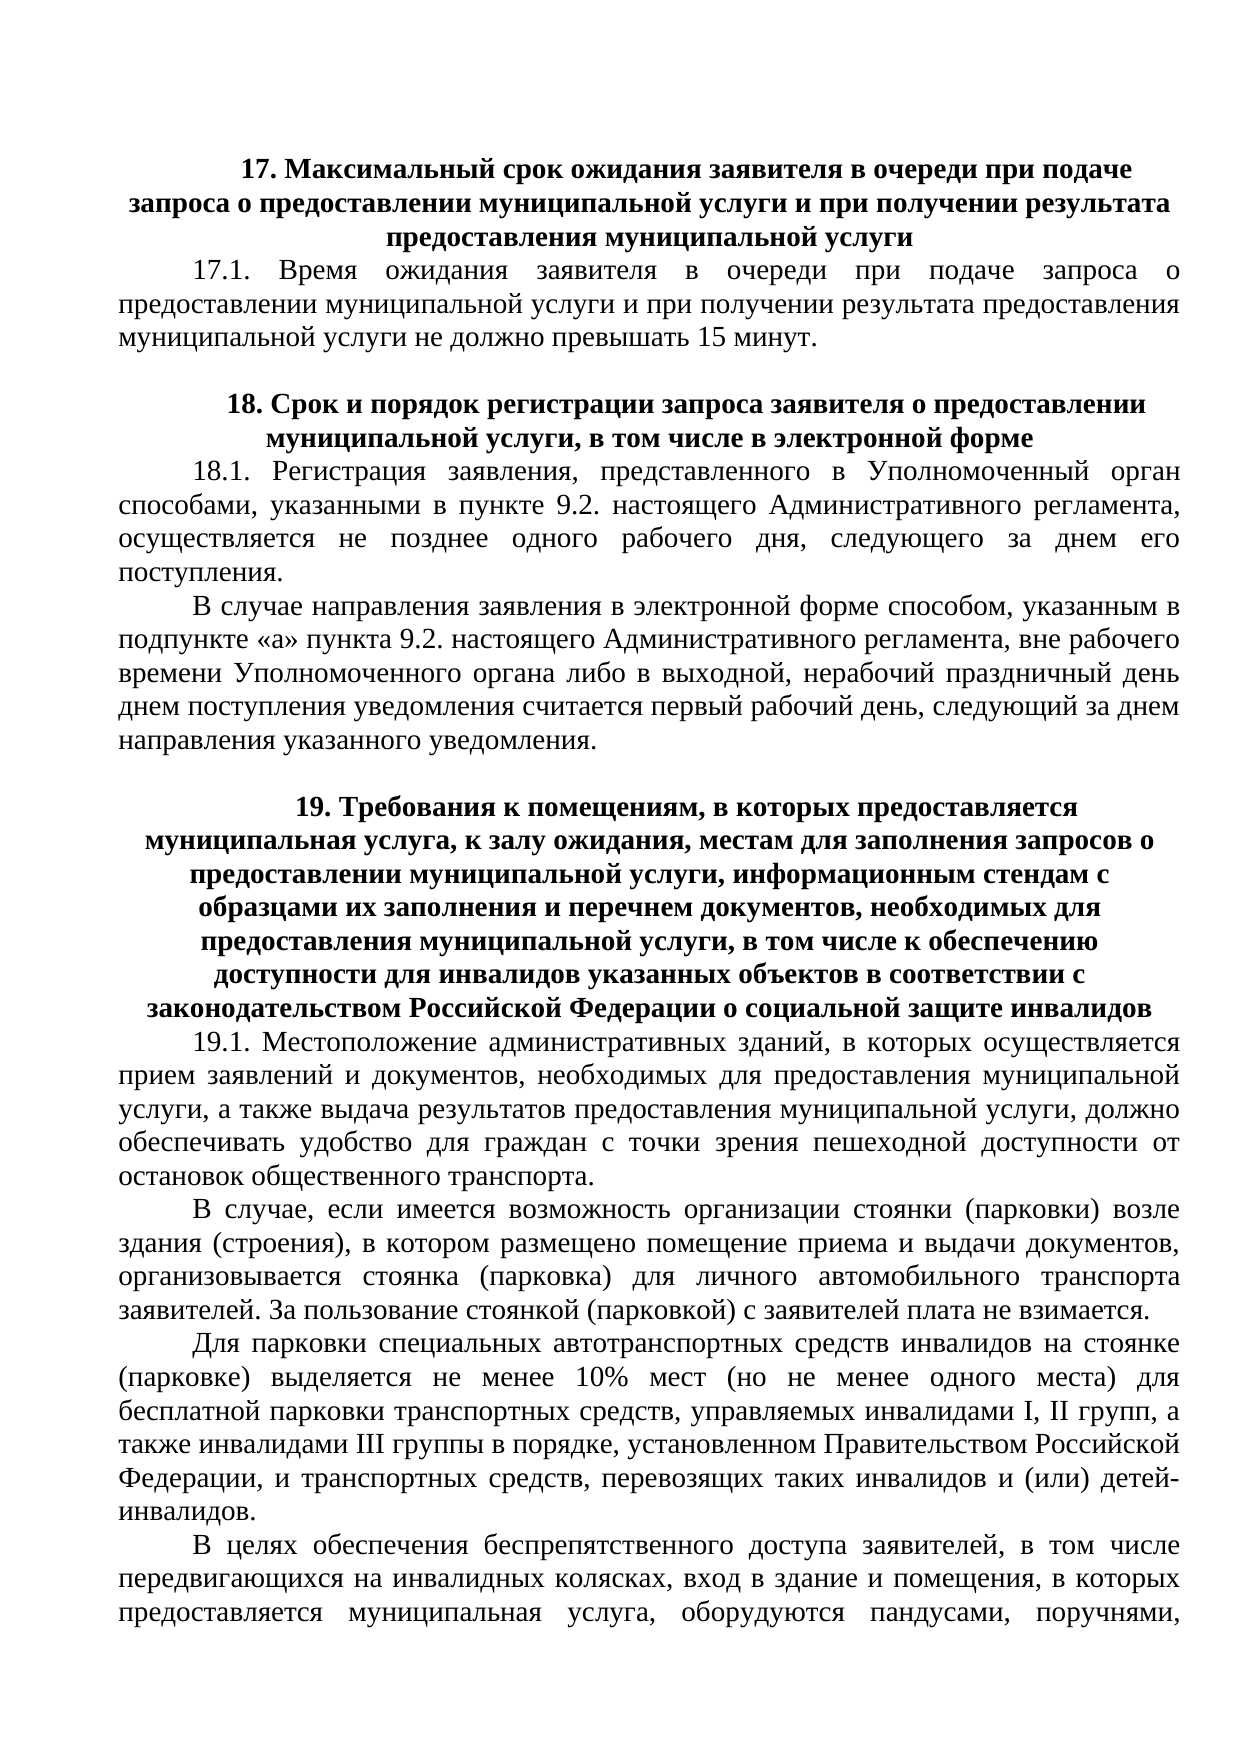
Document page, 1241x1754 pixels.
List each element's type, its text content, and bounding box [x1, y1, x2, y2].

text 17. Максимальный срок ожидания заявителя в очереди при подаче запроса о предоставлении муниципальной услуги и при получении результата предоставления муниципальной услуги [118, 152, 1181, 252]
text 19. Требования к помещениям, в которых предоставляется муниципальная услуга, к залу ожидания, местам для заполнения запросов о предоставлении муниципальной услуги, информационным стендам с образцами их заполнения и перечнем документов, необходимых для предоставления муниципальной услуги, в том числе к обеспечению доступности для инвалидов указанных объектов в соответствии с законодательством Российской Федерации о социальной защите инвалидов [118, 789, 1181, 1024]
text Для парковки специальных автотранспортных средств инвалидов на стоянке (парковке) выделяется не менее 10% мест (но не менее одного места) для бесплатной парковки транспортных средств, управляемых инвалидами I, II групп, а также инвалидами III группы в порядке, установленном Правительством Российской Федерации, и транспортных средств, перевозящих таких инвалидов и (или) детей-инвалидов. [118, 1326, 1181, 1527]
text 17.1. Время ожидания заявителя в очереди при подаче запроса о предоставлении муниципальной услуги и при получении результата предоставления муниципальной услуги не должно превышать 15 минут. [118, 252, 1181, 353]
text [118, 1527, 1181, 1627]
text В случае направления заявления в электронной форме способом, указанным в подпункте «а» пункта 9.2. настоящего Административного регламента, вне рабочего времени Уполномоченного органа либо в выходной, нерабочий праздничный день днем поступления уведомления считается первый рабочий день, следующий за днем направления указанного уведомления. [118, 588, 1181, 755]
text 18. Срок и порядок регистрации запроса заявителя о предоставлении муниципальной услуги, в том числе в электронной форме [118, 386, 1181, 453]
text В случае, если имеется возможность организации стоянки (парковки) возле здания (строения), в котором размещено помещение приема и выдачи документов, организовывается стоянка (парковка) для личного автомобильного транспорта заявителей. За пользование стоянкой (парковкой) с заявителей плата не взимается. [118, 1191, 1181, 1326]
text 18.1. Регистрация заявления, представленного в Уполномоченный орган способами, указанными в пункте 9.2. настоящего Административного регламента, осуществляется не позднее одного рабочего дня, следующего за днем его поступления. [118, 453, 1181, 588]
text 19.1. Местоположение административных зданий, в которых осуществляется прием заявлений и документов, необходимых для предоставления муниципальной услуги, а также выдача результатов предоставления муниципальной услуги, должно обеспечивать удобство для граждан с точки зрения пешеходной доступности от остановок общественного транспорта. [118, 1024, 1181, 1191]
